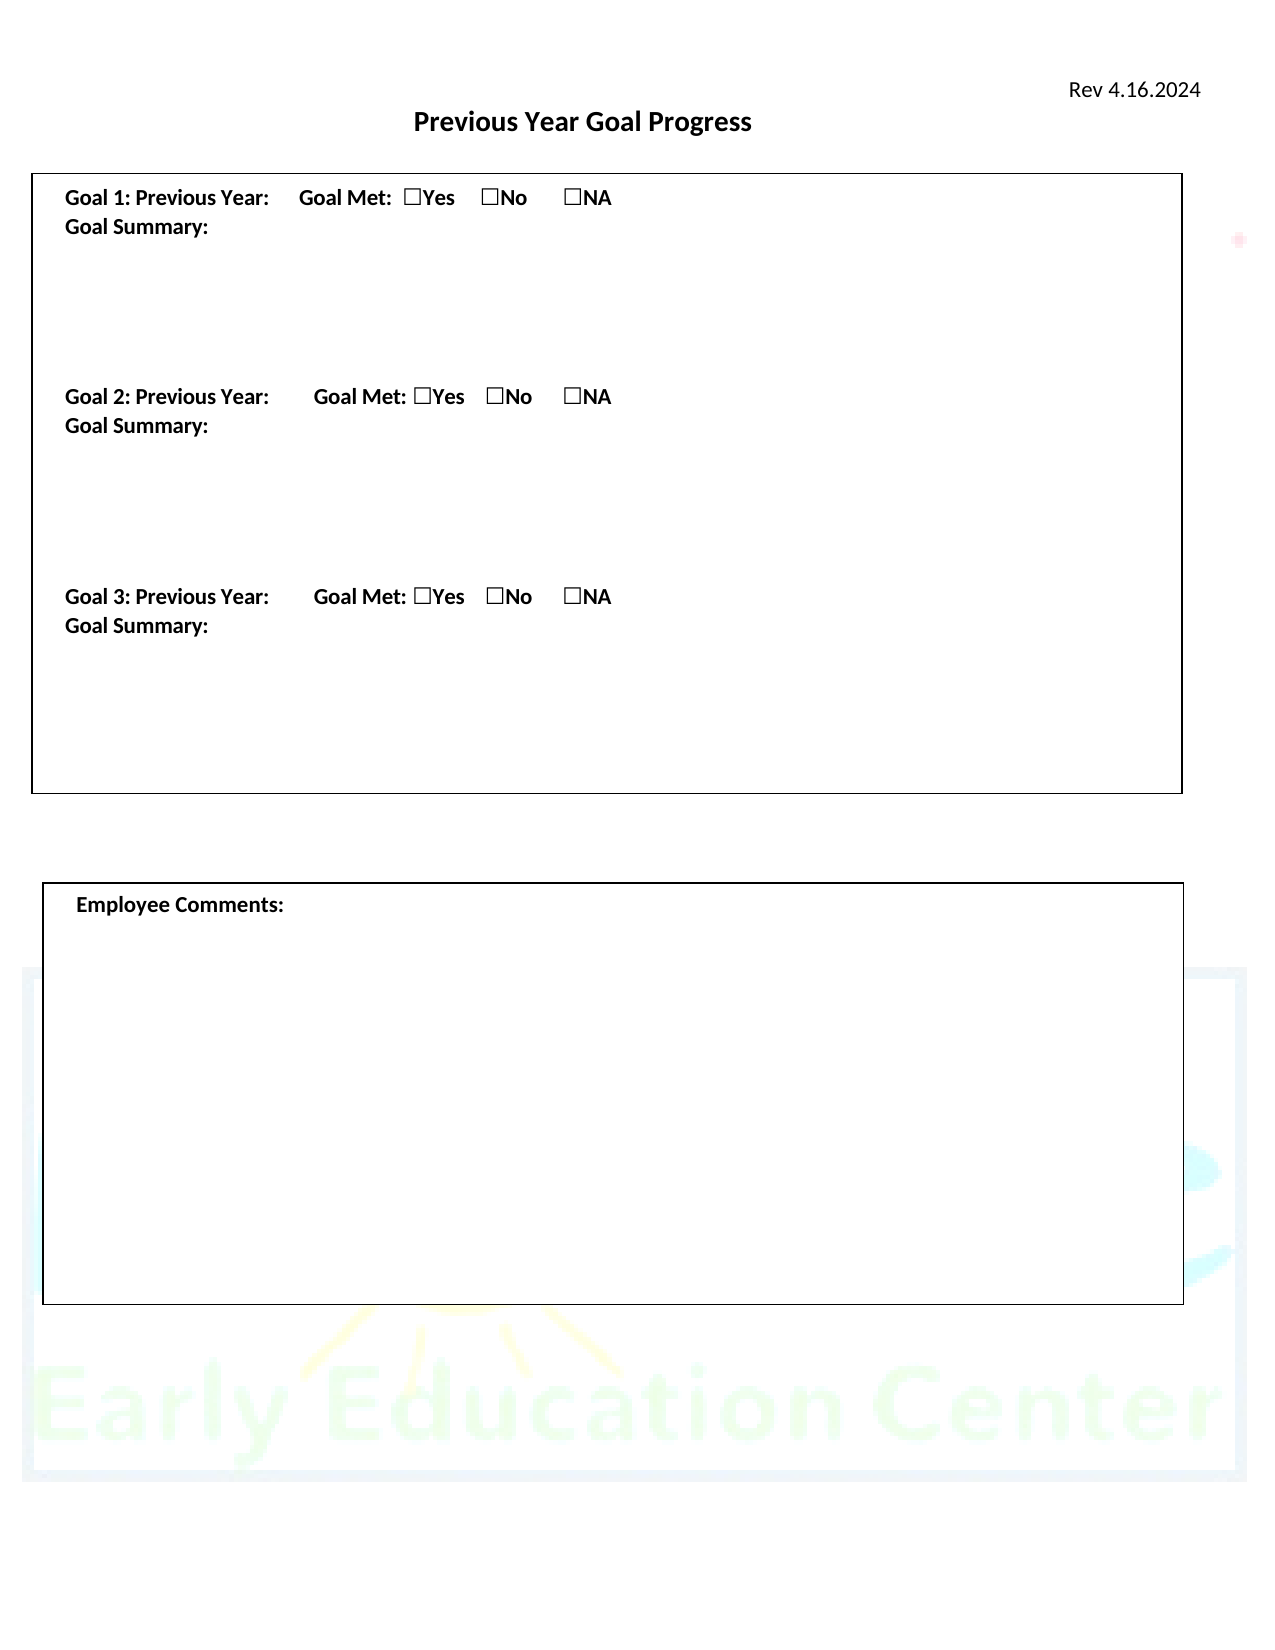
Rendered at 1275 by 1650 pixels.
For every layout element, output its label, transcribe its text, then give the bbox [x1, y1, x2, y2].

table_header Previous Year Goal Progress [19, 103, 1226, 1527]
